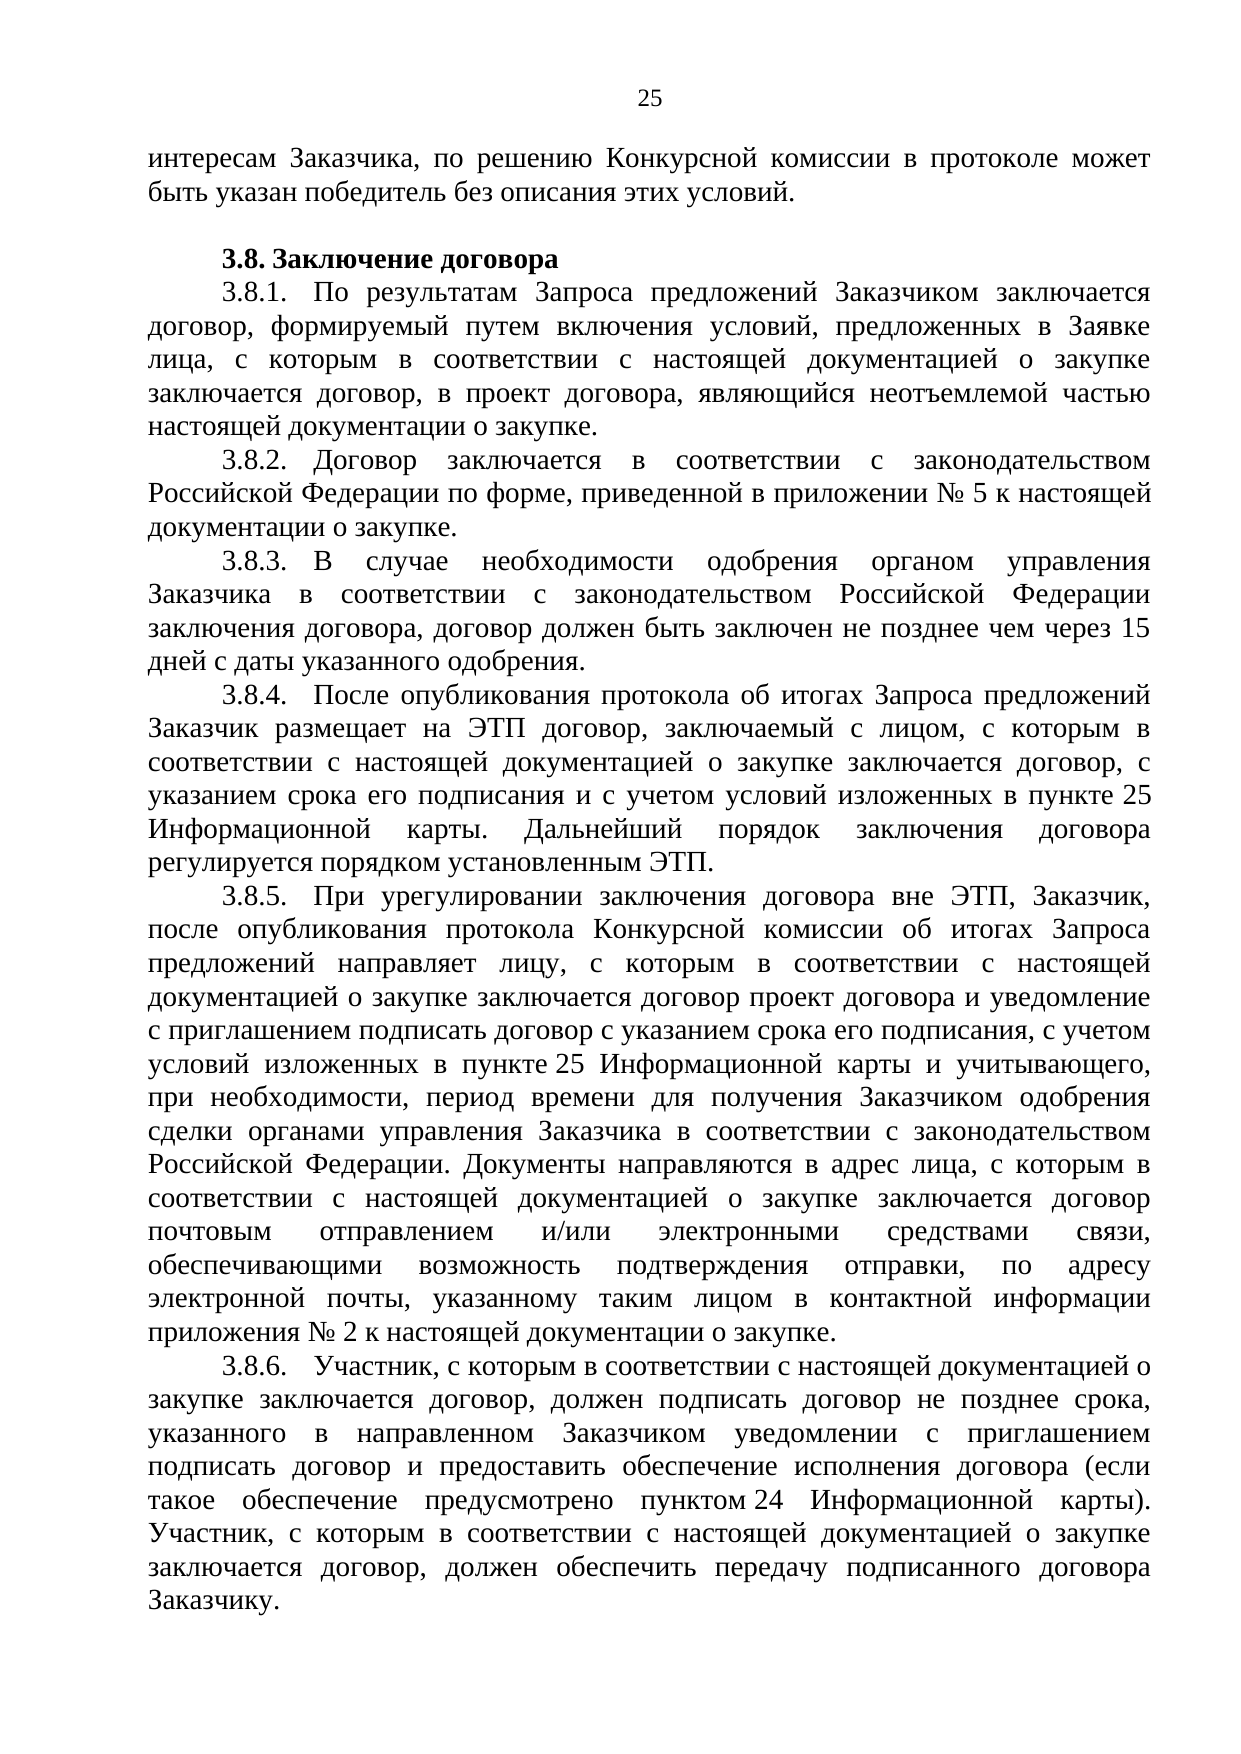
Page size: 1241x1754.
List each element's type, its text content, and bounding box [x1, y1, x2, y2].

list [148, 140, 1152, 207]
list По результатам Запроса предложений Заказчиком заключается договор, формируемый путем включения условий, предложенных в Заявке лица, с которым в соответствии с настоящей документацией о закупке заключается договор, в проект договора, являющийся неотъемлемой частью настоящей документации о закупке. [148, 274, 1152, 442]
list При урегулировании заключения договора вне ЭТП, Заказчик, после опубликования протокола Конкурсной комиссии об итогах Запроса предложений направляет лицу, с которым в соответствии с настоящей документацией о закупке заключается договор проект договора и уведомление с приглашением подписать договор с указанием срока его подписания, с учетом условий изложенных в пункте 25 Информационной карты и учитывающего, при необходимости, период времени для получения Заказчиком одобрения сделки органами управления Заказчика в соответствии с законодательством Российской Федерации. Документы направляются в адрес лица, с которым в соответствии с настоящей документацией о закупке заключается договор почтовым отправлением и/или электронными средствами связи, обеспечивающими возможность подтверждения отправки, по адресу электронной почты, указанному таким лицом в контактной информации приложения № 2 к настоящей документации о закупке. [148, 878, 1152, 1348]
list Договор заключается в соответствии с законодательством Российской Федерации по форме, приведенной в приложении № 5 к настоящей документации о закупке. [148, 442, 1152, 543]
list Участник, с которым в соответствии с настоящей документацией о закупке заключается договор, должен подписать договор не позднее срока, указанного в направленном Заказчиком уведомлении с приглашением подписать договор и предоставить обеспечение исполнения договора (если такое обеспечение предусмотрено пунктом 24 Информационной карты). Участник, с которым в соответствии с настоящей документацией о закупке заключается договор, должен обеспечить передачу подписанного договора Заказчику. [148, 1348, 1152, 1616]
list Заключение договора [148, 241, 1152, 274]
list В случае необходимости одобрения органом управления Заказчика в соответствии с законодательством Российской Федерации заключения договора, договор должен быть заключен не позднее чем через 15 дней с даты указанного одобрения. [148, 543, 1152, 677]
list После опубликования протокола об итогах Запроса предложений Заказчик размещает на ЭТП договор, заключаемый с лицом, с которым в соответствии с настоящей документацией о закупке заключается договор, с указанием срока его подписания и с учетом условий изложенных в пункте 25 Информационной карты. Дальнейший порядок заключения договора регулируется порядком установленным ЭТП. [148, 677, 1152, 878]
